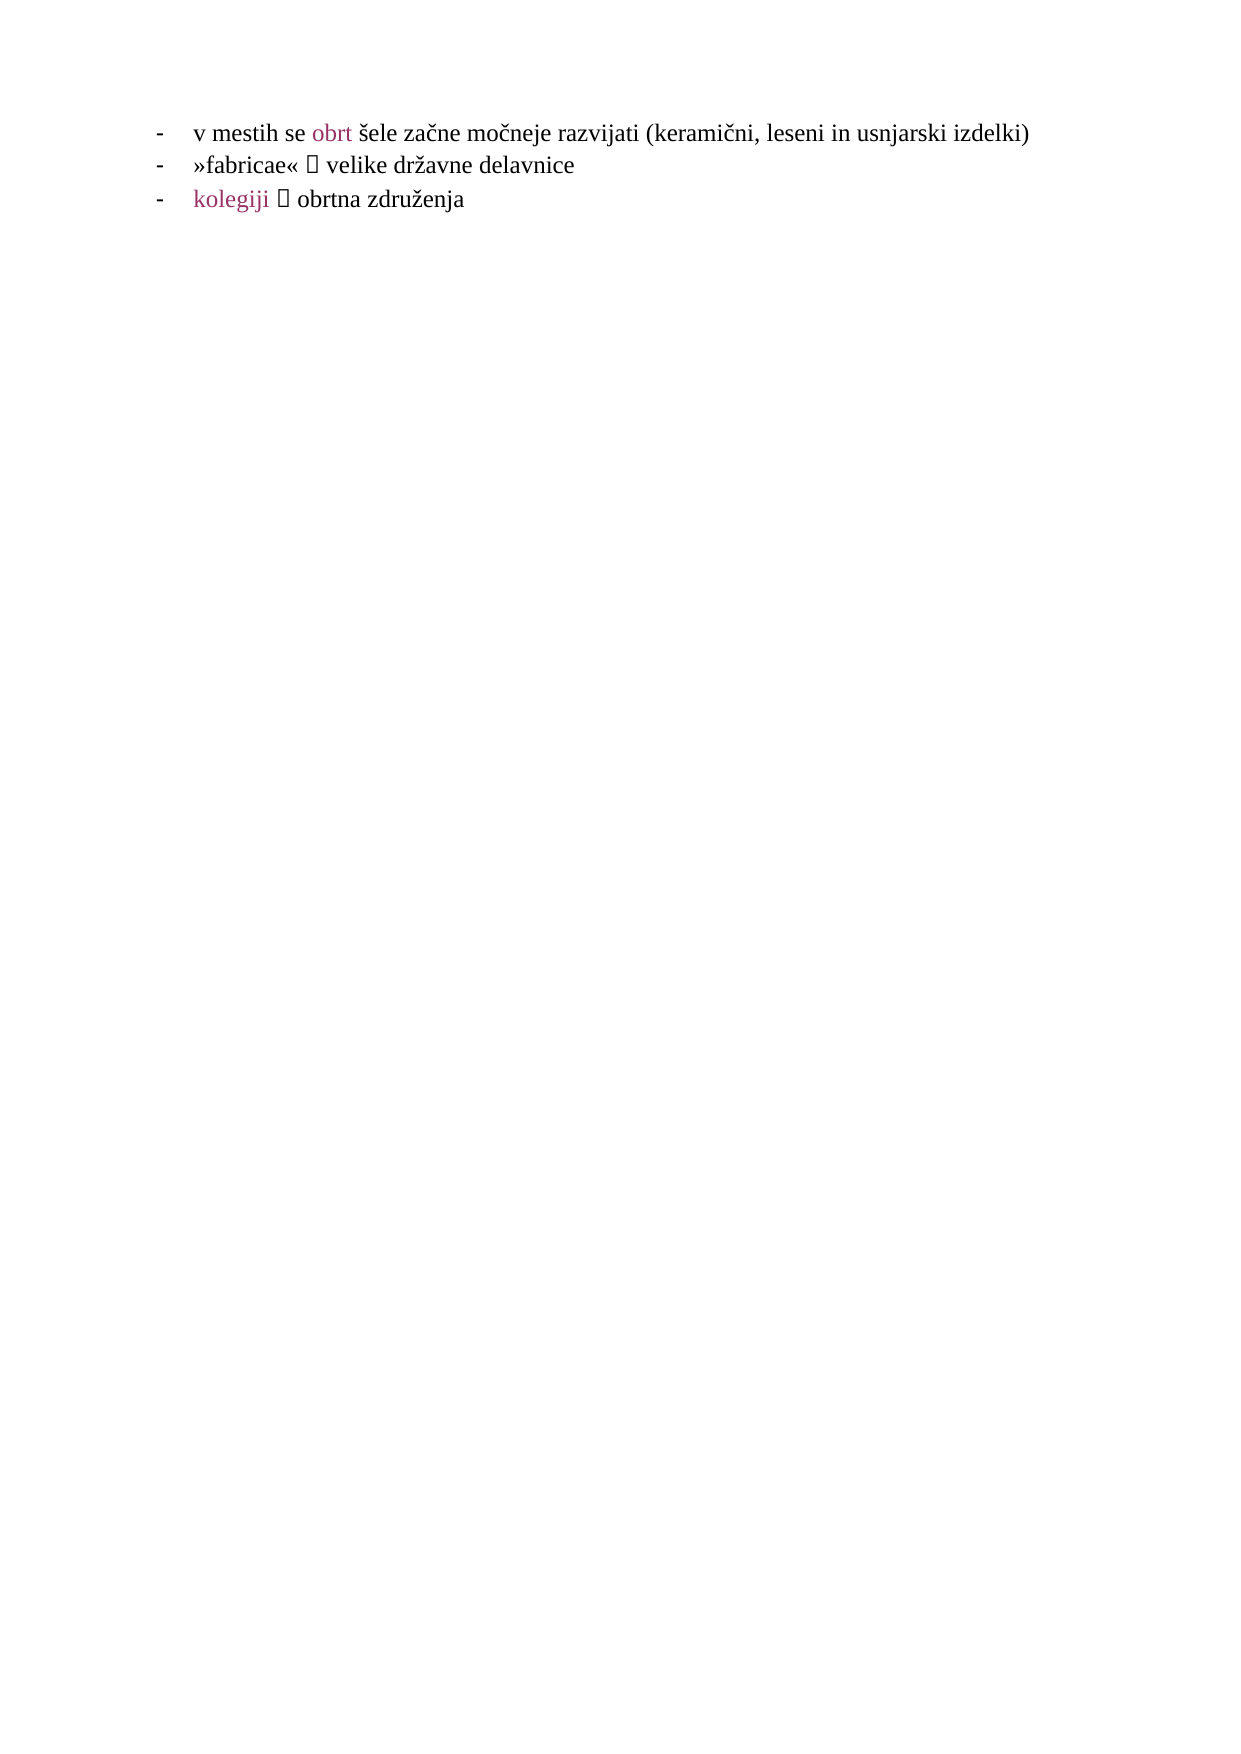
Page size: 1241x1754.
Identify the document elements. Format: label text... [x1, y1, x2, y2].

list »fabricae«  velike državne delavnice [156, 147, 1122, 181]
list kolegiji  obrtna združenjaKmetijstvo in poljedelstvo [156, 181, 1122, 215]
list v mestih se obrt šele začne močneje razvijati (keramični, leseni in usnjarski izdelki) [156, 118, 1122, 147]
